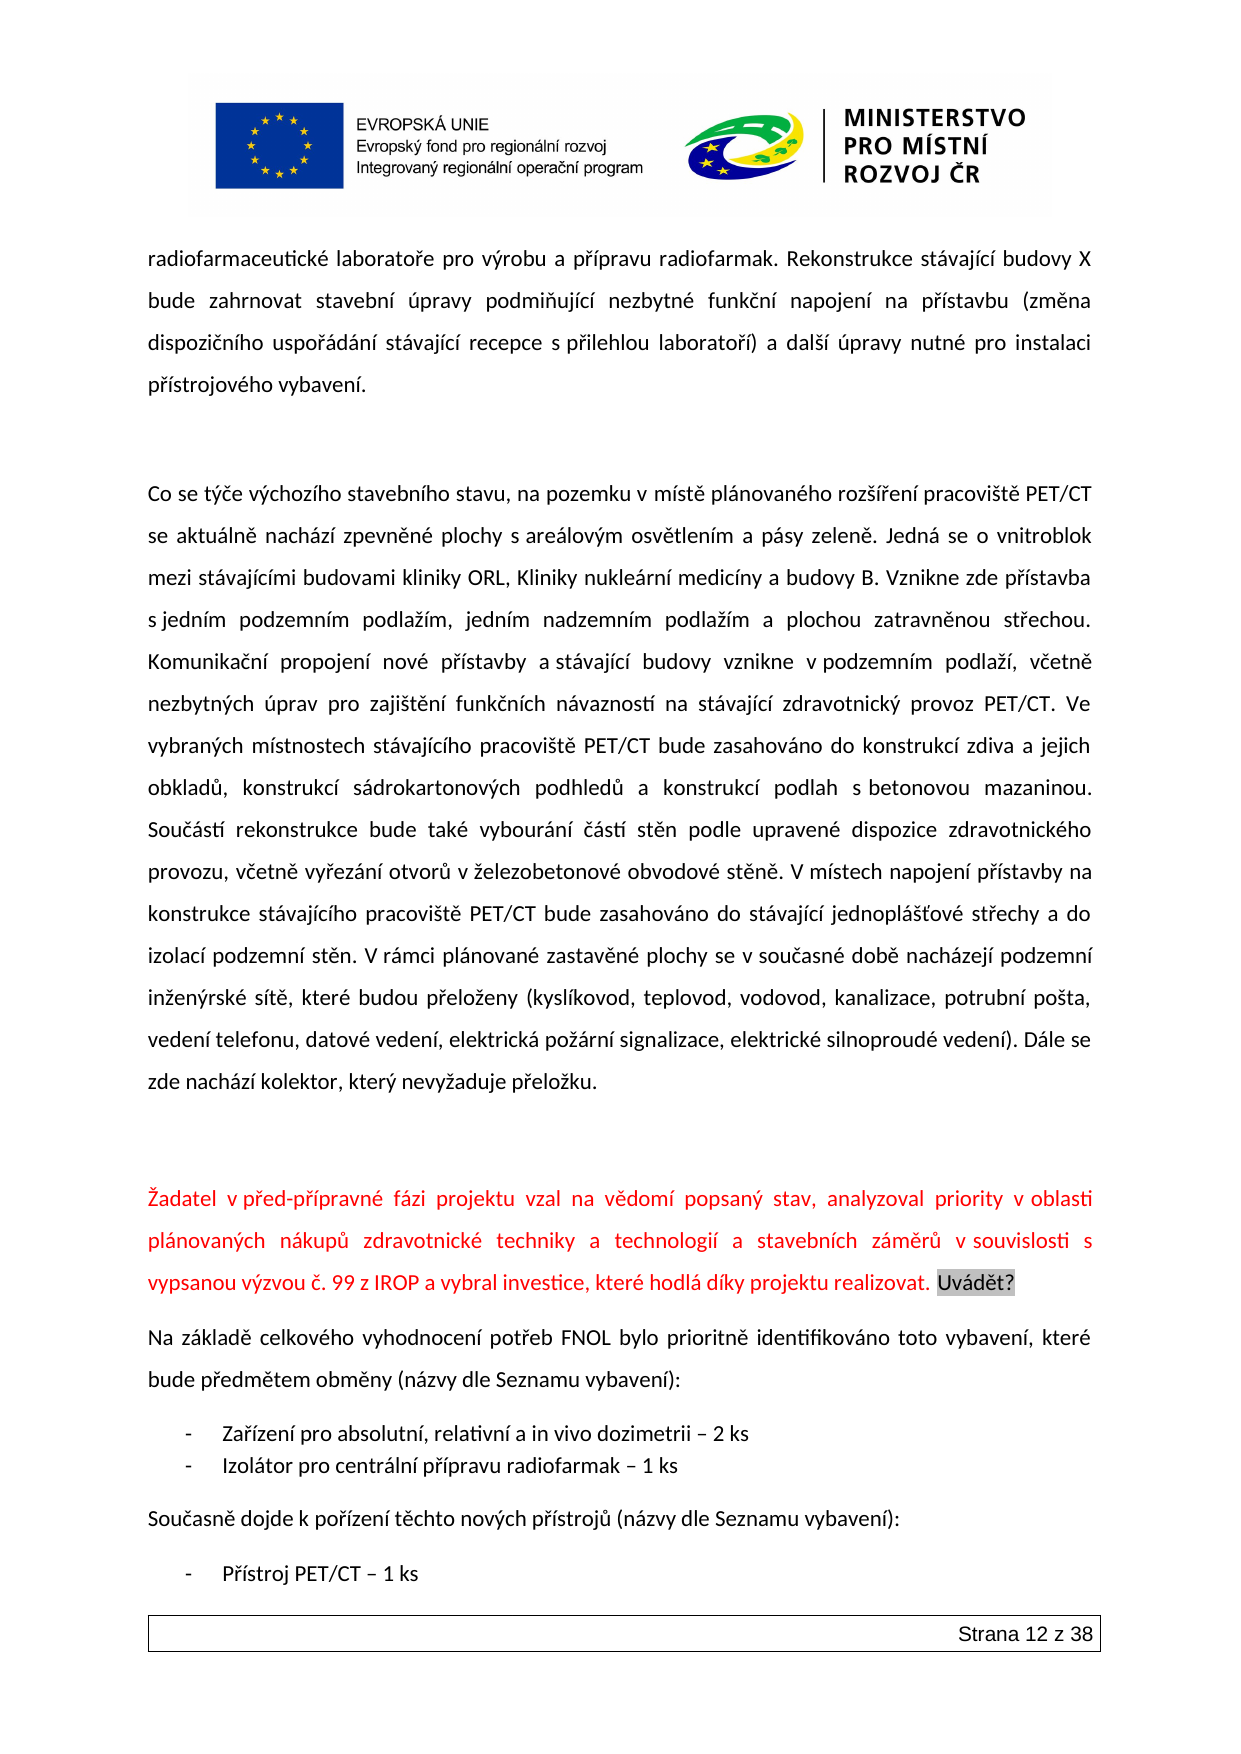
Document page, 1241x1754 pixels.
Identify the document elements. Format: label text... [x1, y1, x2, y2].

list Izolátor pro centrální přípravu radiofarmak – 1 ks [185, 1452, 1093, 1479]
list Přístroj PET/CT – 1 ks [185, 1559, 1093, 1587]
picture [187, 73, 1053, 217]
text Žadatel v před-přípravné fázi projektu vzal na vědomí popsaný stav, analyzoval priority v oblasti plánovaných nákupů zdravotnické techniky a technologií a stavebních záměrů v souvislosti s vypsanou výzvou č. 99 z IROP a vybral investice, které hodlá díky projektu realizovat. Uvádět? [148, 1184, 1093, 1296]
text Současně dojde k pořízení těchto nových přístrojů (názvy dle Seznamu vybavení): [148, 1504, 1093, 1533]
list Zařízení pro absolutní, relativní a in vivo dozimetrii – 2 ks [185, 1419, 1093, 1447]
text Na základě celkového vyhodnocení potřeb FNOL bylo prioritně identifikováno toto vybavení, které bude předmětem obměny (názvy dle Seznamu vybavení): [148, 1323, 1093, 1393]
text Co se týče výchozího stavebního stavu, na pozemku v místě plánovaného rozšíření pracoviště PET/CT se aktuálně nachází zpevněné plochy s areálovým osvětlením a pásy zeleně. Jedná se o vnitroblok mezi stávajícími budovami kliniky ORL, Kliniky nukleární medicíny a budovy B. Vznikne zde přístavba s jedním podzemním podlažím, jedním nadzemním podlažím a plochou zatravněnou střechou. Komunikační propojení nové přístavby a stávající budovy vznikne v podzemním podlaží, včetně nezbytných úprav pro zajištění funkčních návazností na stávající zdravotnický provoz PET/CT. Ve vybraných místnostech stávajícího pracoviště PET/CT bude zasahováno do konstrukcí zdiva a jejich obkladů, konstrukcí sádrokartonových podhledů a konstrukcí podlah s betonovou mazaninou. Součástí rekonstrukce bude také vybourání částí stěn podle upravené dispozice zdravotnického provozu, včetně vyřezání otvorů v železobetonové obvodové stěně. V místech napojení přístavby na konstrukce stávajícího pracoviště PET/CT bude zasahováno do stávající jednoplášťové střechy a do izolací podzemní stěn. V rámci plánované zastavěné plochy se v současné době nacházejí podzemní inženýrské sítě, které budou přeloženy (kyslíkovod, teplovod, vodovod, kanalizace, potrubní pošta, vedení telefonu, datové vedení, elektrická požární signalizace, elektrické silnoproudé vedení). Dále se zde nachází kolektor, který nevyžaduje přeložku. [148, 479, 1093, 1095]
